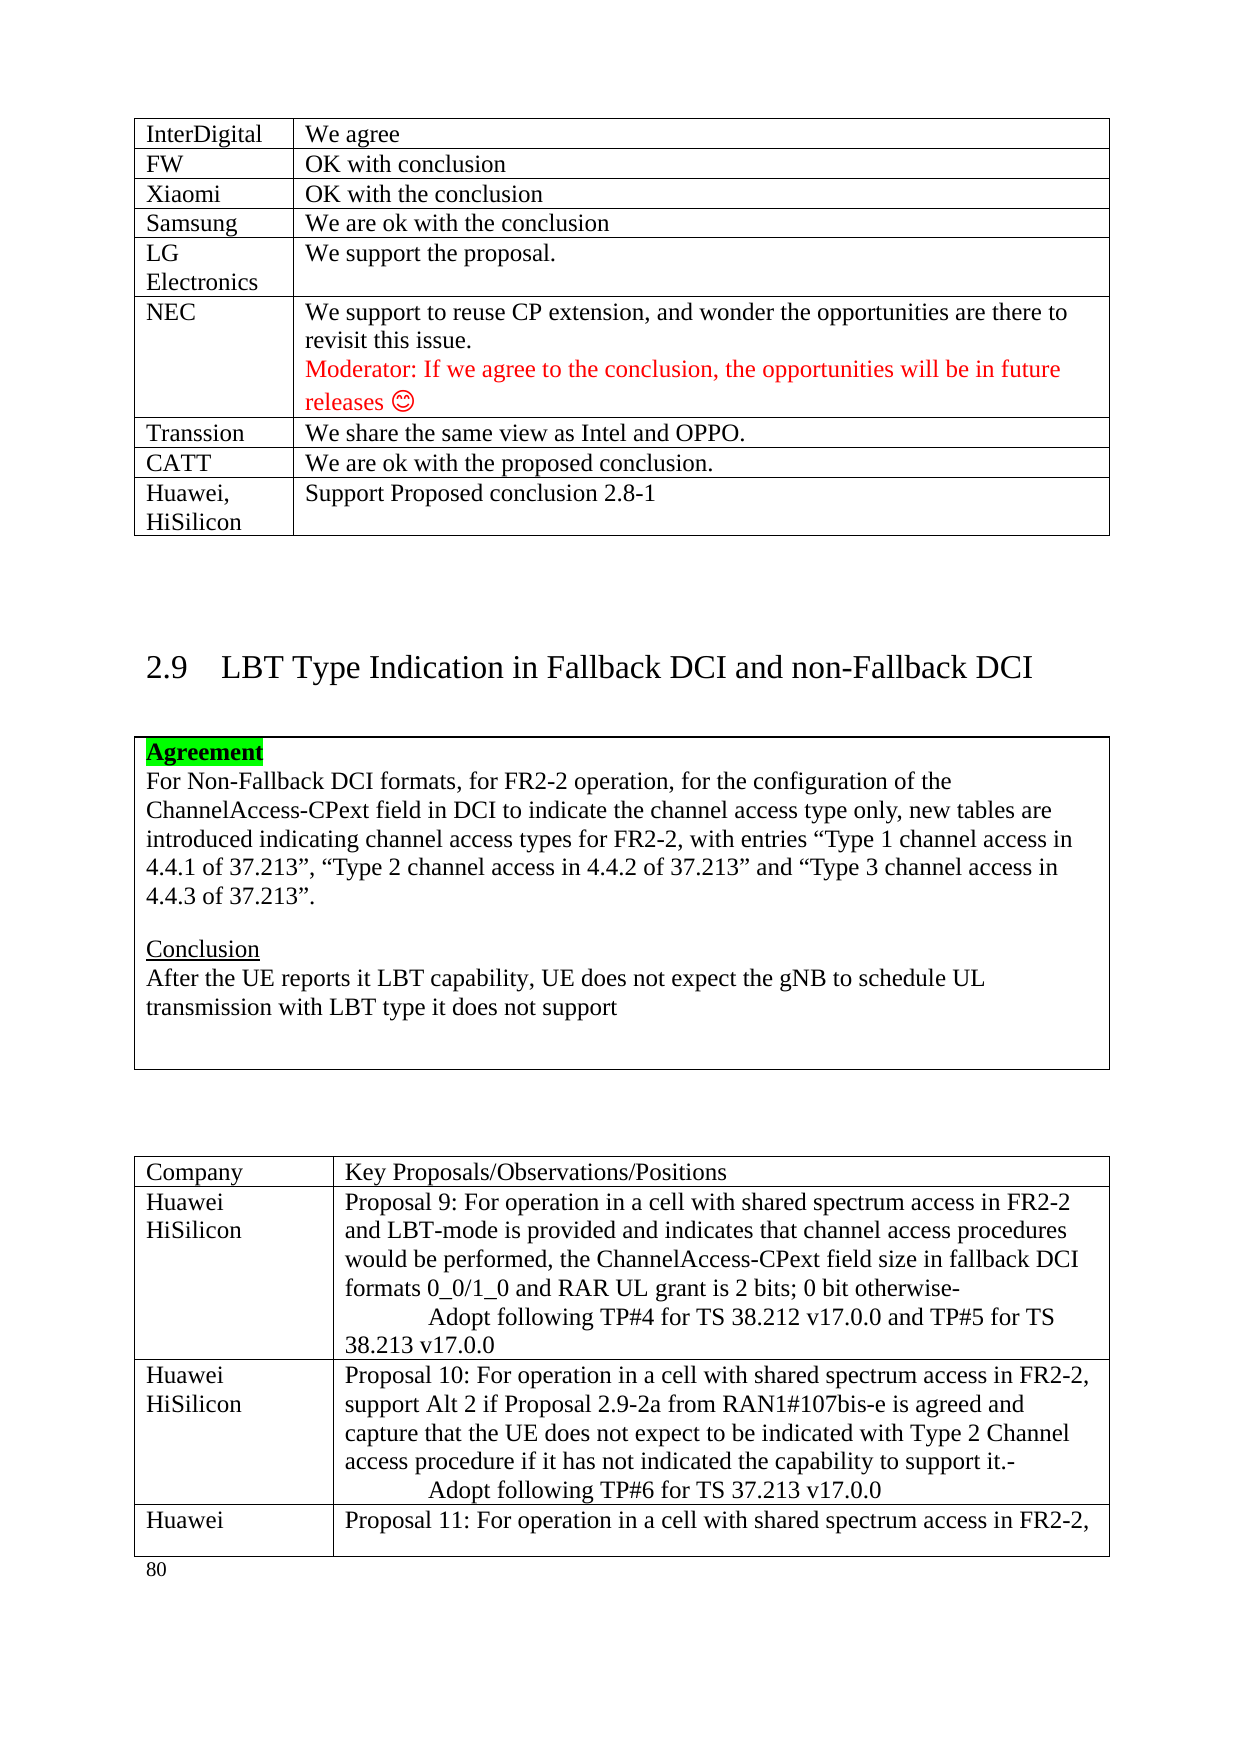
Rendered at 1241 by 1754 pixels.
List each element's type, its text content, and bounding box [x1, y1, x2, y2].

table_cell Transsion [135, 418, 293, 447]
table_cell NEC [135, 297, 293, 417]
table_cell Samsung [135, 209, 293, 237]
table_cell We share the same view as Intel and OPPO. [294, 418, 1109, 447]
table_header Company [135, 1157, 333, 1186]
table_cell OK with the conclusion [294, 179, 1109, 207]
subtitle LBT Type Indication in Fallback DCI and non-Fallback DCI [146, 648, 1122, 686]
table_cell CATT [135, 448, 293, 477]
table_cell Xiaomi [135, 179, 293, 207]
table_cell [334, 1505, 1109, 1556]
table_header Key Proposals/Observations/Positions [334, 1157, 1109, 1186]
table_cell FW [135, 149, 293, 178]
table_cell Proposal 10: For operation in a cell with shared spectrum access in FR2-2, support Alt 2 if Proposal 2.9-2a from RAN1#107bis-e is agreed and capture that the UE does not expect to be indicated with Type 2 Channel access procedure if it has not indicated the capability to support it.- Adopt following TP#6 for TS 37.213 v17.0.0 [334, 1360, 1109, 1504]
table_cell LG Electronics [135, 238, 293, 296]
table_cell Proposal 9: For operation in a cell with shared spectrum access in FR2-2 and LBT-mode is provided and indicates that channel access procedures would be performed, the ChannelAccess-CPext field size in fallback DCI formats 0_0/1_0 and RAR UL grant is 2 bits; 0 bit otherwise- Adopt following TP#4 for TS 38.212 v17.0.0 and TP#5 for TS 38.213 v17.0.0 [334, 1187, 1109, 1359]
table_cell Support Proposed conclusion 2.8-1 [294, 478, 1109, 535]
table_cell Huawei HiSilicon [135, 1360, 333, 1504]
table_cell We agree [294, 119, 1109, 148]
table_cell Huawei HiSilicon [135, 1505, 333, 1556]
table_cell Huawei, HiSilicon [135, 478, 293, 535]
table_cell OK with conclusion [294, 149, 1109, 178]
table_cell We are ok with the proposed conclusion. [294, 448, 1109, 477]
table_cell InterDigital [135, 119, 293, 148]
table_cell Huawei HiSilicon [135, 1187, 333, 1359]
table_cell We support the proposal. [294, 238, 1109, 296]
table_cell We are ok with the conclusion [294, 209, 1109, 237]
table_header Agreement For Non-Fallback DCI formats, for FR2-2 operation, for the configuration of the ChannelAccess-CPext field in DCI to indicate the channel access type only, new tables are introduced indicating channel access types for FR2-2, with entries “Type 1 channel access in 4.4.1 of 37.213”, “Type 2 channel access in 4.4.2 of 37.213” and “Type 3 channel access in 4.4.3 of 37.213”. Conclusion After the UE reports it LBT capability, UE does not expect the gNB to schedule UL transmission with LBT type it does not support [135, 738, 1109, 1068]
table_cell We support to reuse CP extension, and wonder the opportunities are there to revisit this issue. Moderator: If we agree to the conclusion, the opportunities will be in future releases 😊 [294, 297, 1109, 417]
